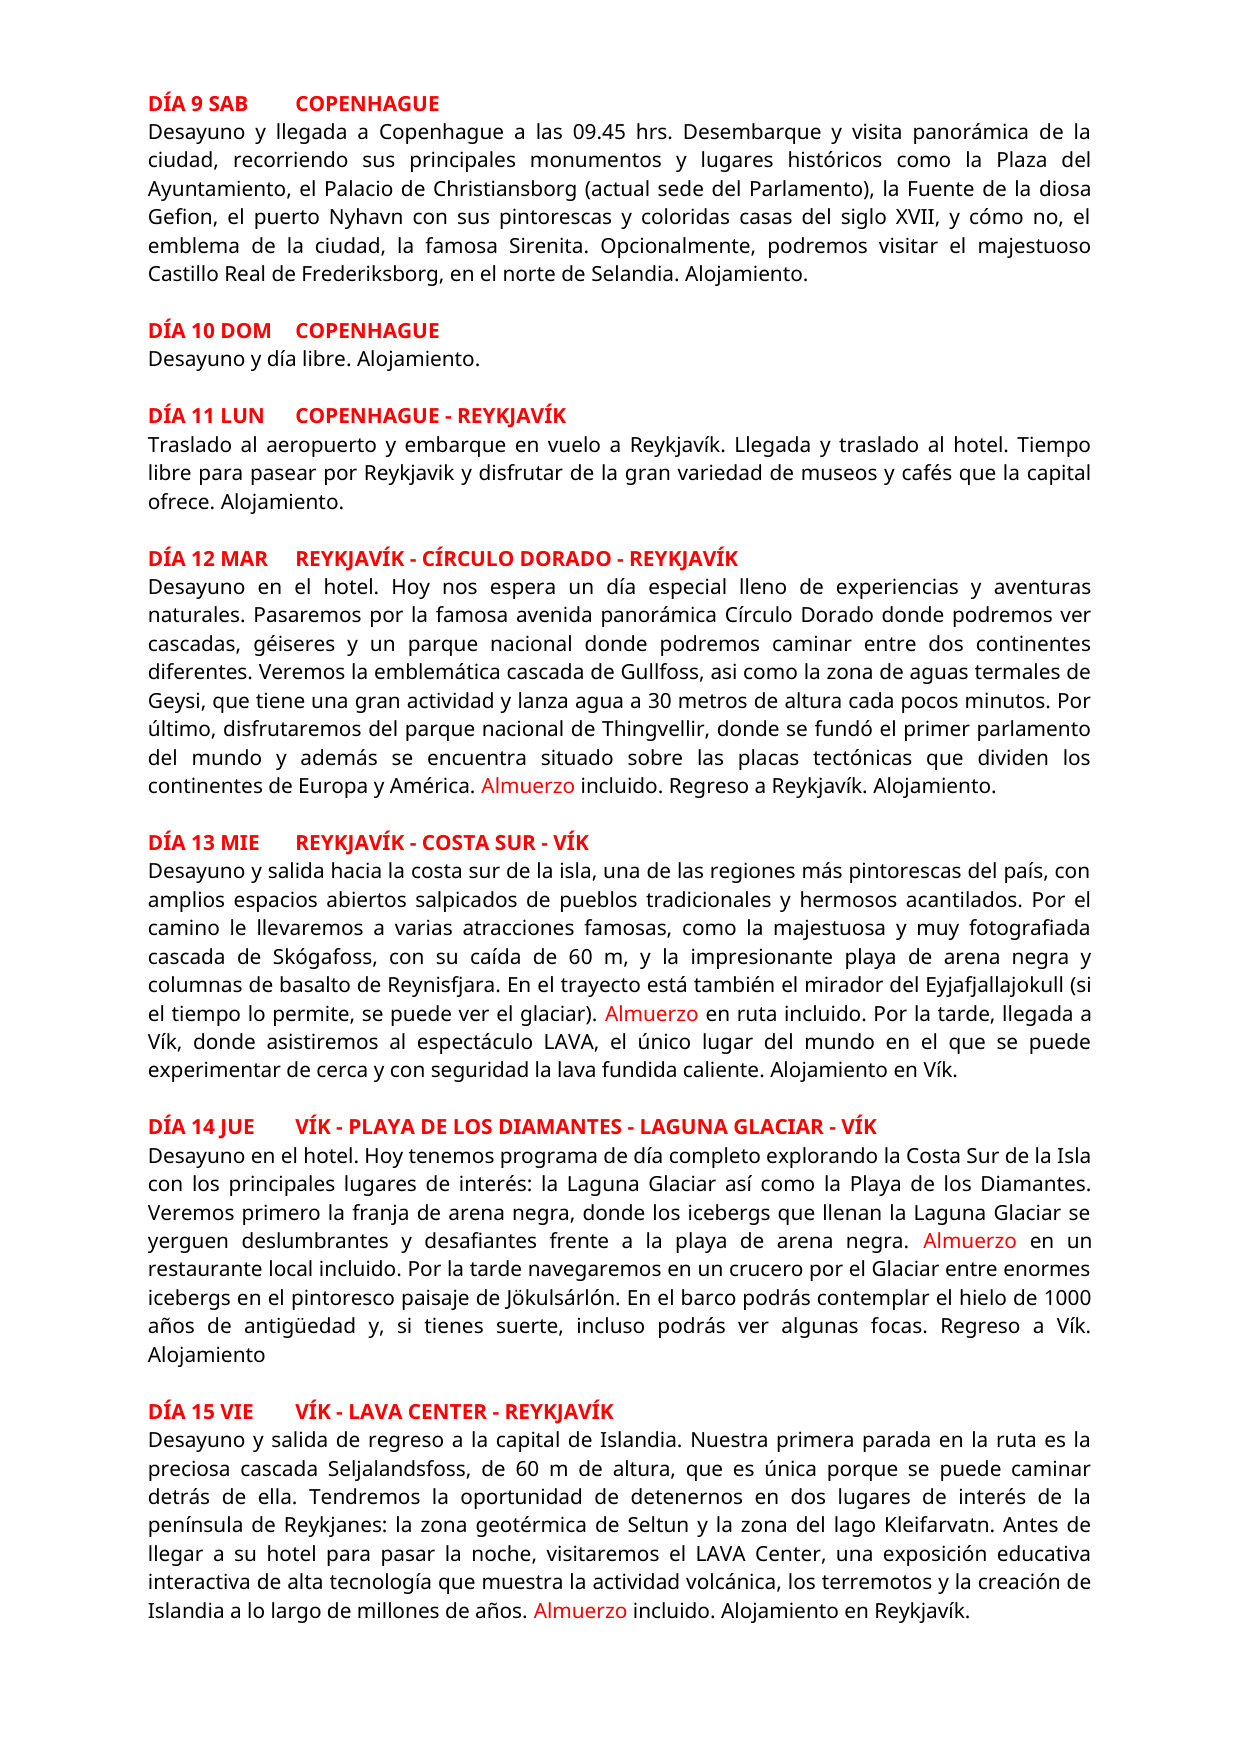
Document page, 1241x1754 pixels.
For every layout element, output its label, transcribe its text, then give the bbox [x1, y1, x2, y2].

text Traslado al aeropuerto y embarque en vuelo a Reykjavík. Llegada y traslado al hotel. Tiempo libre para pasear por Reykjavik y disfrutar de la gran variedad de museos y cafés que la capital ofrece. Alojamiento. [148, 430, 1092, 515]
text Desayuno y salida de regreso a la capital de Islandia. Nuestra primera parada en la ruta es la preciosa cascada Seljalandsfoss, de 60 m de altura, que es única porque se puede caminar detrás de ella. Tendremos la oportunidad de detenernos en dos lugares de interés de la península de Reykjanes: la zona geotérmica de Seltun y la zona del lago Kleifarvatn. Antes de llegar a su hotel para pasar la noche, visitaremos el LAVA Center, una exposición educativa interactiva de alta tecnología que muestra la actividad volcánica, los terremotos y la creación de Islandia a lo largo de millones de años. Almuerzo incluido. Alojamiento en Reykjavík. [148, 1425, 1092, 1624]
text DÍA 15 VIE VÍK - LAVA CENTER - REYKJAVÍK [148, 1397, 1092, 1425]
text DÍA 12 MAR REYKJAVÍK - CÍRCULO DORADO - REYKJAVÍK [148, 544, 1092, 572]
text Desayuno y salida hacia la costa sur de la isla, una de las regiones más pintorescas del país, con amplios espacios abiertos salpicados de pueblos tradicionales y hermosos acantilados. Por el camino le llevaremos a varias atracciones famosas, como la majestuosa y muy fotografiada cascada de Skógafoss, con su caída de 60 m, y la impresionante playa de arena negra y columnas de basalto de Reynisfjara. En el trayecto está también el mirador del Eyjafjallajokull (si el tiempo lo permite, se puede ver el glaciar). Almuerzo en ruta incluido. Por la tarde, llegada a Vík, donde asistiremos al espectáculo LAVA, el único lugar del mundo en el que se puede experimentar de cerca y con seguridad la lava fundida caliente. Alojamiento en Vík. [148, 856, 1092, 1084]
text DÍA 10 DOM COPENHAGUE [148, 316, 1092, 344]
text DÍA 14 JUE VÍK - PLAYA DE LOS DIAMANTES - LAGUNA GLACIAR - VÍK [148, 1112, 1092, 1141]
text Desayuno en el hotel. Hoy nos espera un día especial lleno de experiencias y aventuras naturales. Pasaremos por la famosa avenida panorámica Círculo Dorado donde podremos ver cascadas, géiseres y un parque nacional donde podremos caminar entre dos continentes diferentes. Veremos la emblemática cascada de Gullfoss, asi como la zona de aguas termales de Geysi, que tiene una gran actividad y lanza agua a 30 metros de altura cada pocos minutos. Por último, disfrutaremos del parque nacional de Thingvellir, donde se fundó el primer parlamento del mundo y además se encuentra situado sobre las placas tectónicas que dividen los continentes de Europa y América. Almuerzo incluido. Regreso a Reykjavík. Alojamiento. [148, 572, 1092, 799]
text DÍA 11 LUN COPENHAGUE - REYKJAVÍK [148, 401, 1092, 430]
text DÍA 9 SAB COPENHAGUE [148, 89, 1092, 117]
text Desayuno en el hotel. Hoy tenemos programa de día completo explorando la Costa Sur de la Isla con los principales lugares de interés: la Laguna Glaciar así como la Playa de los Diamantes. Veremos primero la franja de arena negra, donde los icebergs que llenan la Laguna Glaciar se yerguen deslumbrantes y desafiantes frente a la playa de arena negra. Almuerzo en un restaurante local incluido. Por la tarde navegaremos en un crucero por el Glaciar entre enormes icebergs en el pintoresco paisaje de Jökulsárlón. En el barco podrás contemplar el hielo de 1000 años de antigüedad y, si tienes suerte, incluso podrás ver algunas focas. Regreso a Vík. Alojamiento [148, 1141, 1092, 1368]
text Desayuno y día libre. Alojamiento. [148, 344, 1092, 373]
text DÍA 13 MIE REYKJAVÍK - COSTA SUR - VÍK [148, 828, 1092, 856]
text Desayuno y llegada a Copenhague a las 09.45 hrs. Desembarque y visita panorámica de la ciudad, recorriendo sus principales monumentos y lugares históricos como la Plaza del Ayuntamiento, el Palacio de Christiansborg (actual sede del Parlamento), la Fuente de la diosa Gefion, el puerto Nyhavn con sus pintorescas y coloridas casas del siglo XVII, y cómo no, el emblema de la ciudad, la famosa Sirenita. Opcionalmente, podremos visitar el majestuoso Castillo Real de Frederiksborg, en el norte de Selandia. Alojamiento. [148, 117, 1092, 288]
